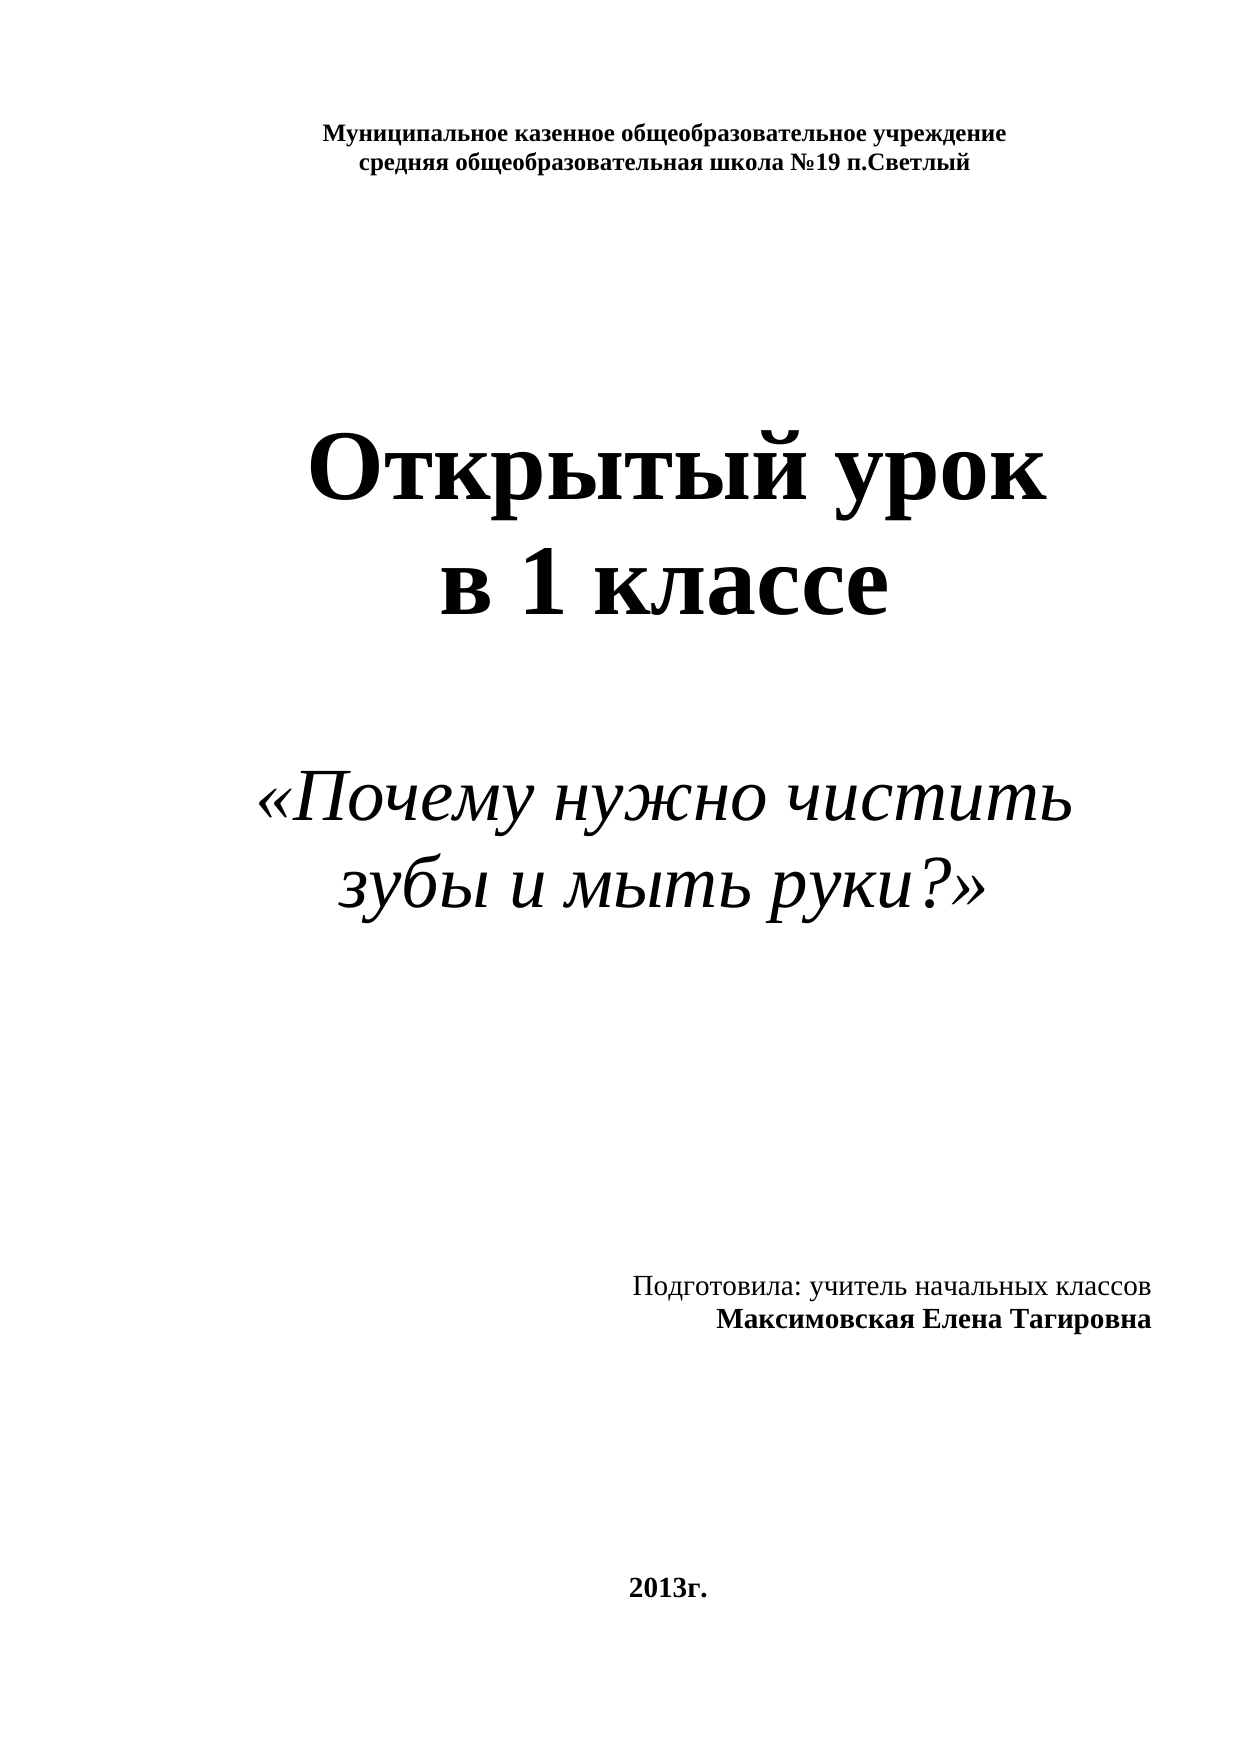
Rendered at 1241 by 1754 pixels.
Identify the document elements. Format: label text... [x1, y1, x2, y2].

text 2013г. [177, 1570, 1152, 1603]
text Открытый урок [177, 406, 1152, 521]
text в 1 классе [177, 521, 1152, 636]
text «Почему нужно чистить зубы и мыть руки?» [177, 751, 1152, 923]
text Максимовская Елена Тагировна [177, 1302, 1152, 1335]
text Муниципальное казенное общеобразовательное учреждение [177, 118, 1152, 147]
text Подготовила: учитель начальных классов [177, 1268, 1152, 1302]
text средняя общеобразовательная школа №19 п.Светлый [177, 147, 1152, 176]
